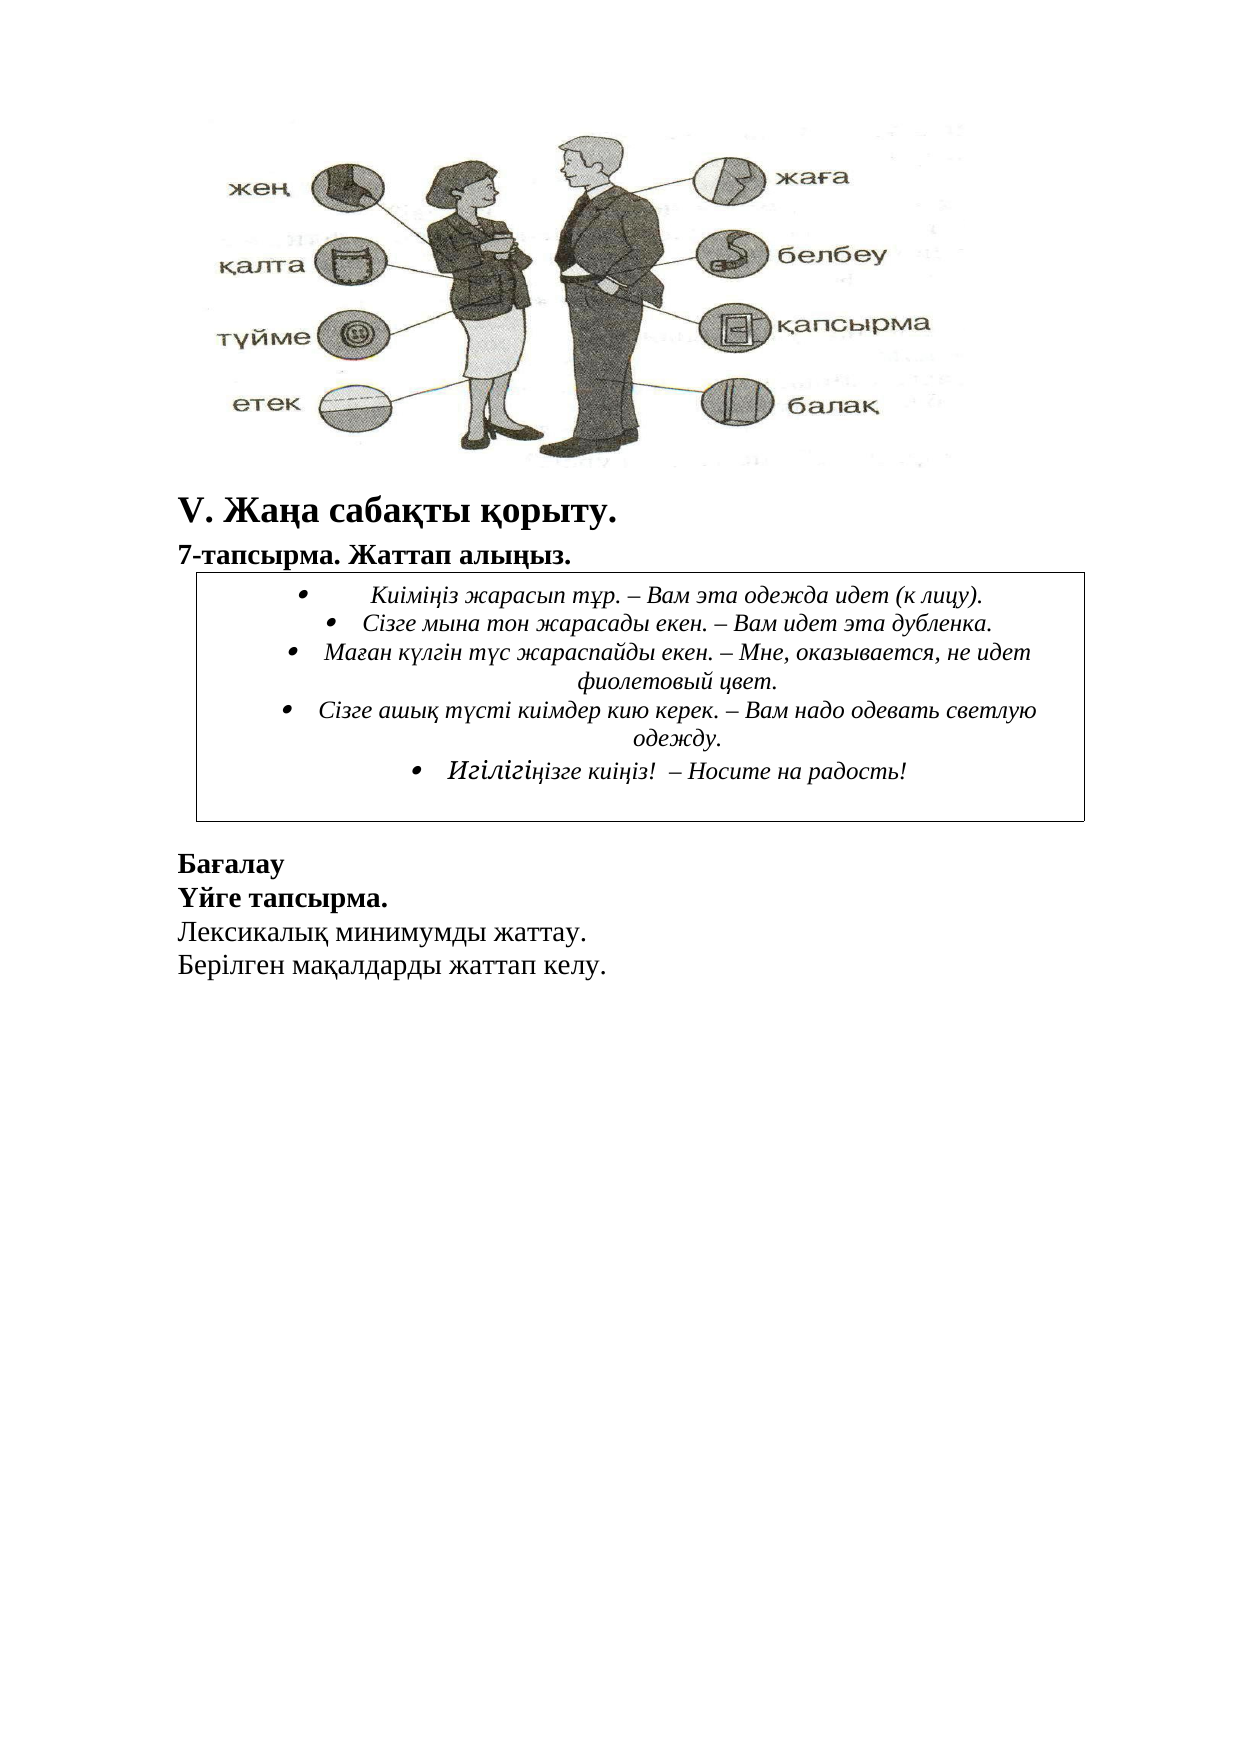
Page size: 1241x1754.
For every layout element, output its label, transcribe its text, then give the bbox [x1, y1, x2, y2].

picture [177, 119, 964, 466]
text V. Жаңа сабақты қорыту. [177, 488, 1152, 531]
text Лексикалық минимумды жаттау. [177, 914, 1152, 947]
text 7-тапсырма. Жаттап алыңыз. [177, 537, 1152, 571]
text Бағалау [177, 808, 1152, 880]
text Үйге тапсырма. [177, 880, 1152, 914]
text Берілген мақалдарды жаттап келу. [177, 947, 1152, 981]
